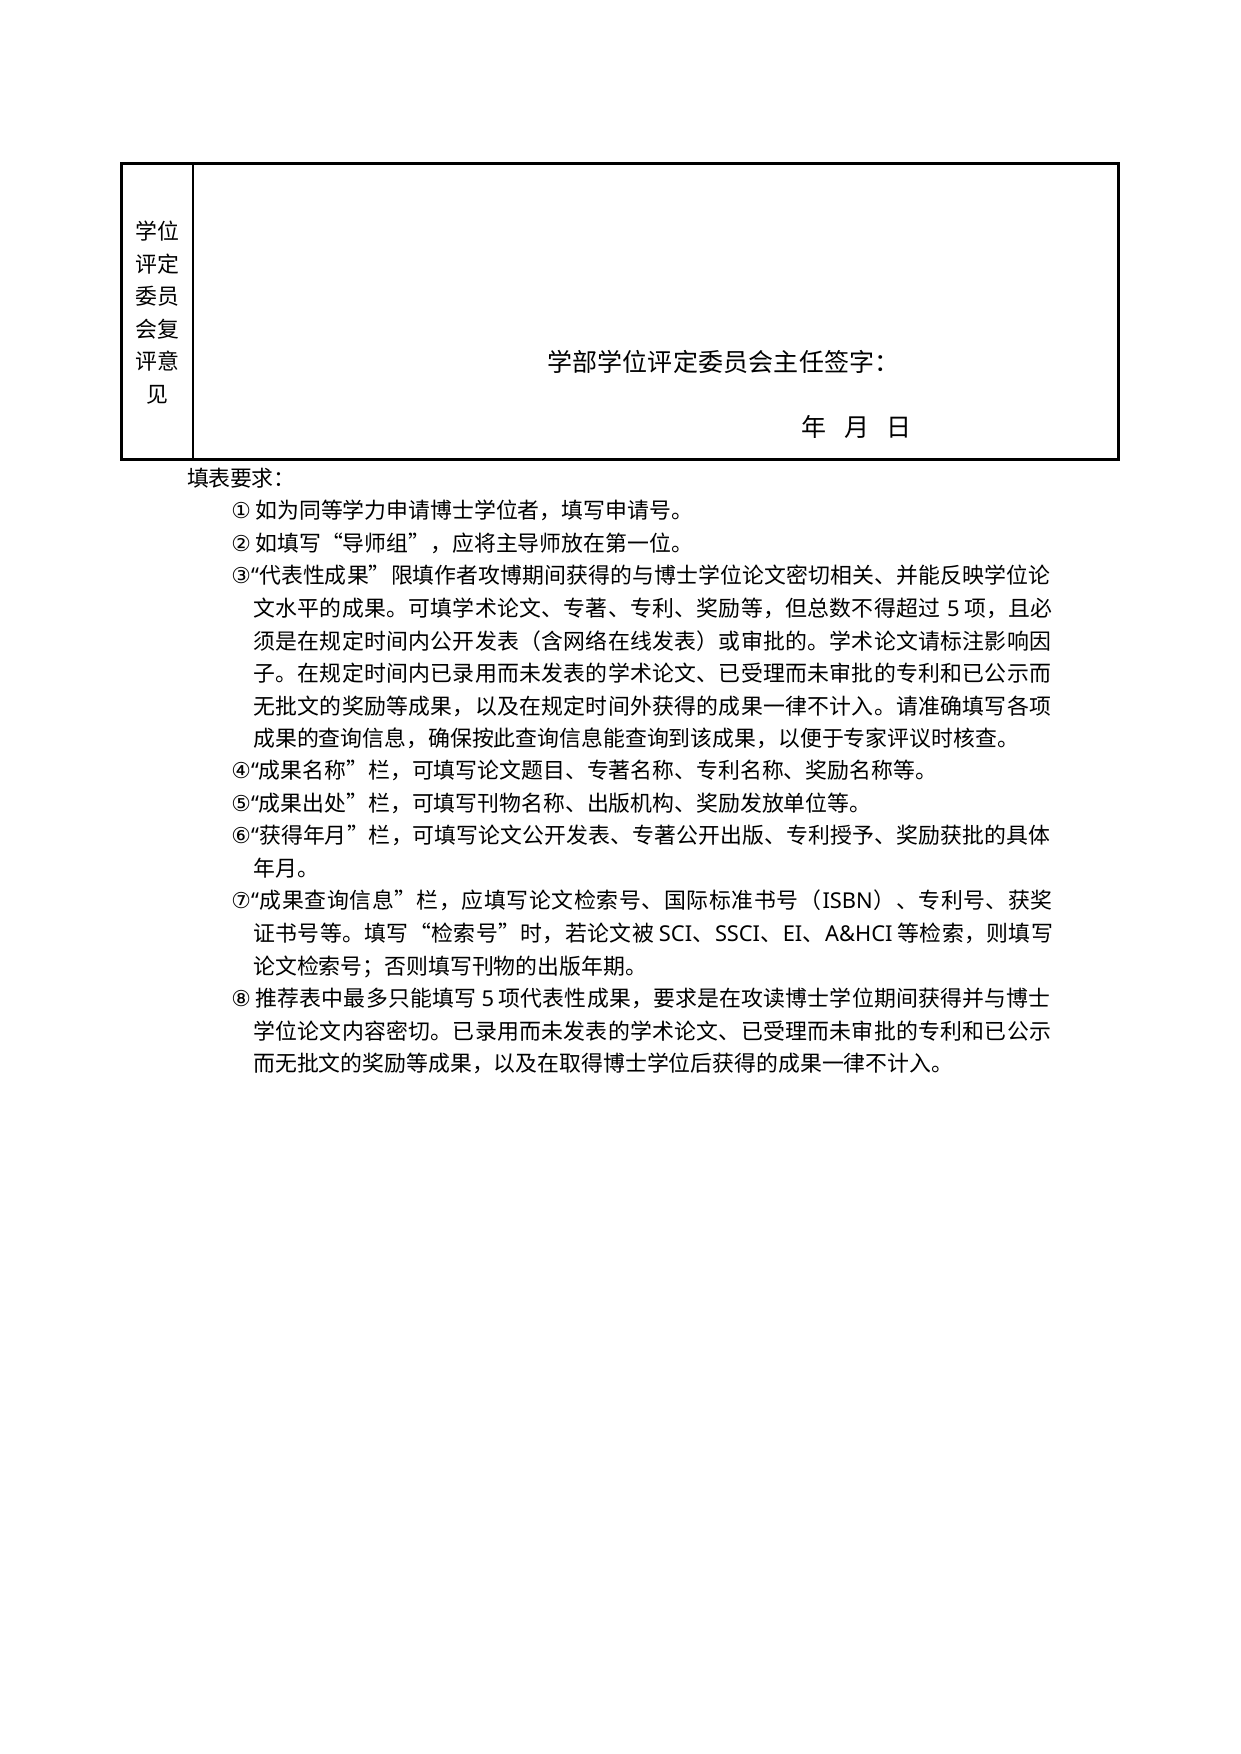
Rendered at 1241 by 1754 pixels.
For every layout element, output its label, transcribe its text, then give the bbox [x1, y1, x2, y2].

text ④“成果名称”栏，可填写论文题目、专著名称、专利名称、奖励名称等。 [231, 753, 1053, 786]
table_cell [194, 165, 1117, 458]
text ⑧推荐表中最多只能填写5项代表性成果，要求是在攻读博士学位期间获得并与博士学位论文内容密切。已录用而未发表的学术论文、已受理而未审批的专利和已公示而无批文的奖励等成果，以及在取得博士学位后获得的成果一律不计入。 [231, 981, 1053, 1078]
text ⑦“成果查询信息”栏，应填写论文检索号、国际标准书号（ISBN）、专利号、获奖证书号等。填写“检索号”时，若论文被SCI、SSCI、EI、A&HCI等检索，则填写论文检索号；否则填写刊物的出版年期。 [231, 883, 1053, 981]
text ②如填写“导师组”，应将主导师放在第一位。 [231, 526, 1053, 558]
text ③“代表性成果”限填作者攻博期间获得的与博士学位论文密切相关、并能反映学位论文水平的成果。可填学术论文、专著、专利、奖励等，但总数不得超过5项，且必须是在规定时间内公开发表（含网络在线发表）或审批的。学术论文请标注影响因子。在规定时间内已录用而未发表的学术论文、已受理而未审批的专利和已公示而无批文的奖励等成果，以及在规定时间外获得的成果一律不计入。请准确填写各项成果的查询信息，确保按此查询信息能查询到该成果，以便于专家评议时核查。 [231, 558, 1053, 753]
text ①如为同等学力申请博士学位者，填写申请号。 [187, 493, 1053, 526]
table_cell 学部学位评定委员会复评意见 [123, 165, 192, 458]
text ⑥“获得年月”栏，可填写论文公开发表、专著公开出版、专利授予、奖励获批的具体年月。 [231, 818, 1053, 883]
text 填表要求： [187, 461, 1053, 493]
text ⑤“成果出处”栏，可填写刊物名称、出版机构、奖励发放单位等。 [231, 786, 1053, 818]
